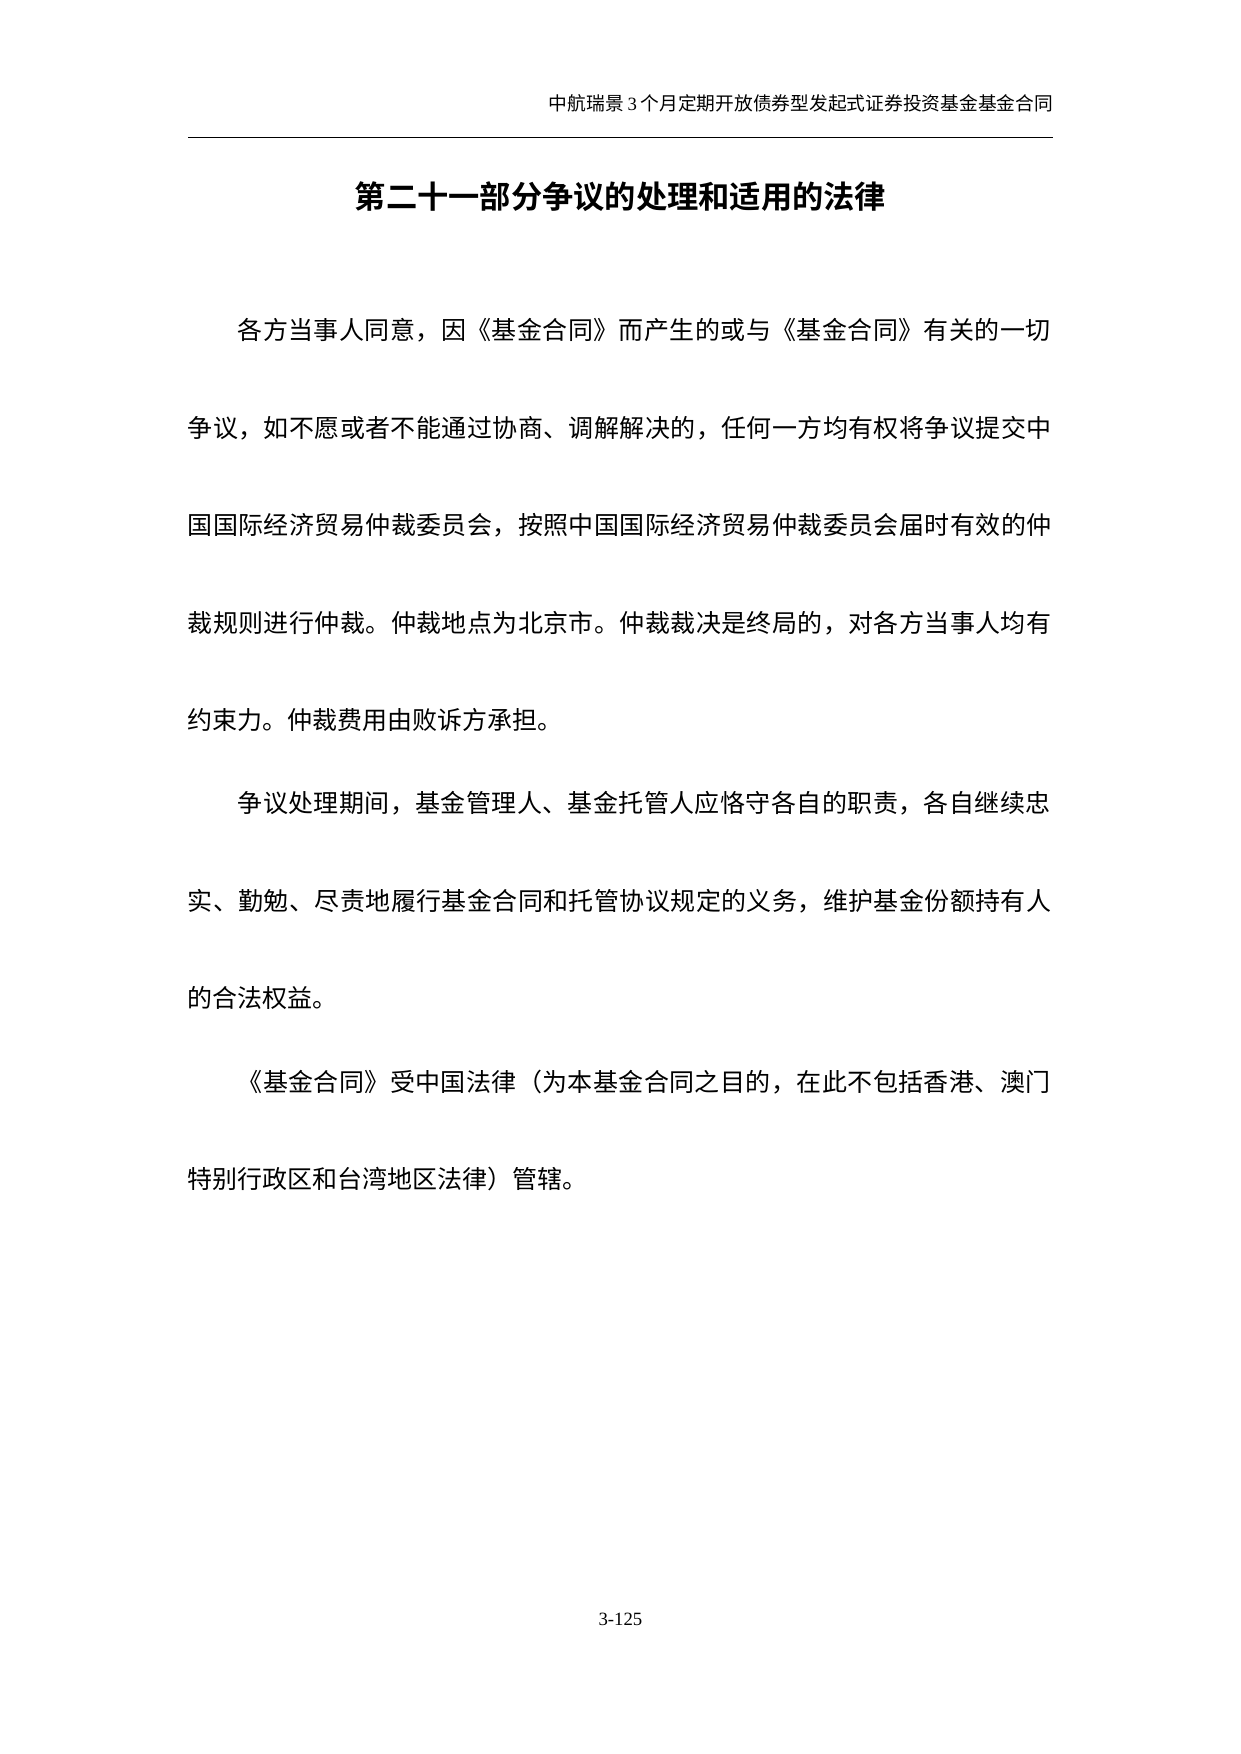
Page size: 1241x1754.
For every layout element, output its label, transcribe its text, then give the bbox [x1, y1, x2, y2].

text 《基金合同》受中国法律（为本基金合同之目的，在此不包括香港、澳门特别行政区和台湾地区法律）管辖。 [187, 1048, 1053, 1210]
text 各方当事人同意，因《基金合同》而产生的或与《基金合同》有关的一切争议，如不愿或者不能通过协商、调解解决的，任何一方均有权将争议提交中国国际经济贸易仲裁委员会，按照中国国际经济贸易仲裁委员会届时有效的仲裁规则进行仲裁。仲裁地点为北京市。仲裁裁决是终局的，对各方当事人均有约束力。仲裁费用由败诉方承担。 [187, 296, 1053, 751]
subtitle 第二十一部分争议的处理和适用的法律 [187, 162, 1053, 227]
text 争议处理期间，基金管理人、基金托管人应恪守各自的职责，各自继续忠实、勤勉、尽责地履行基金合同和托管协议规定的义务，维护基金份额持有人的合法权益。 [187, 769, 1053, 1029]
